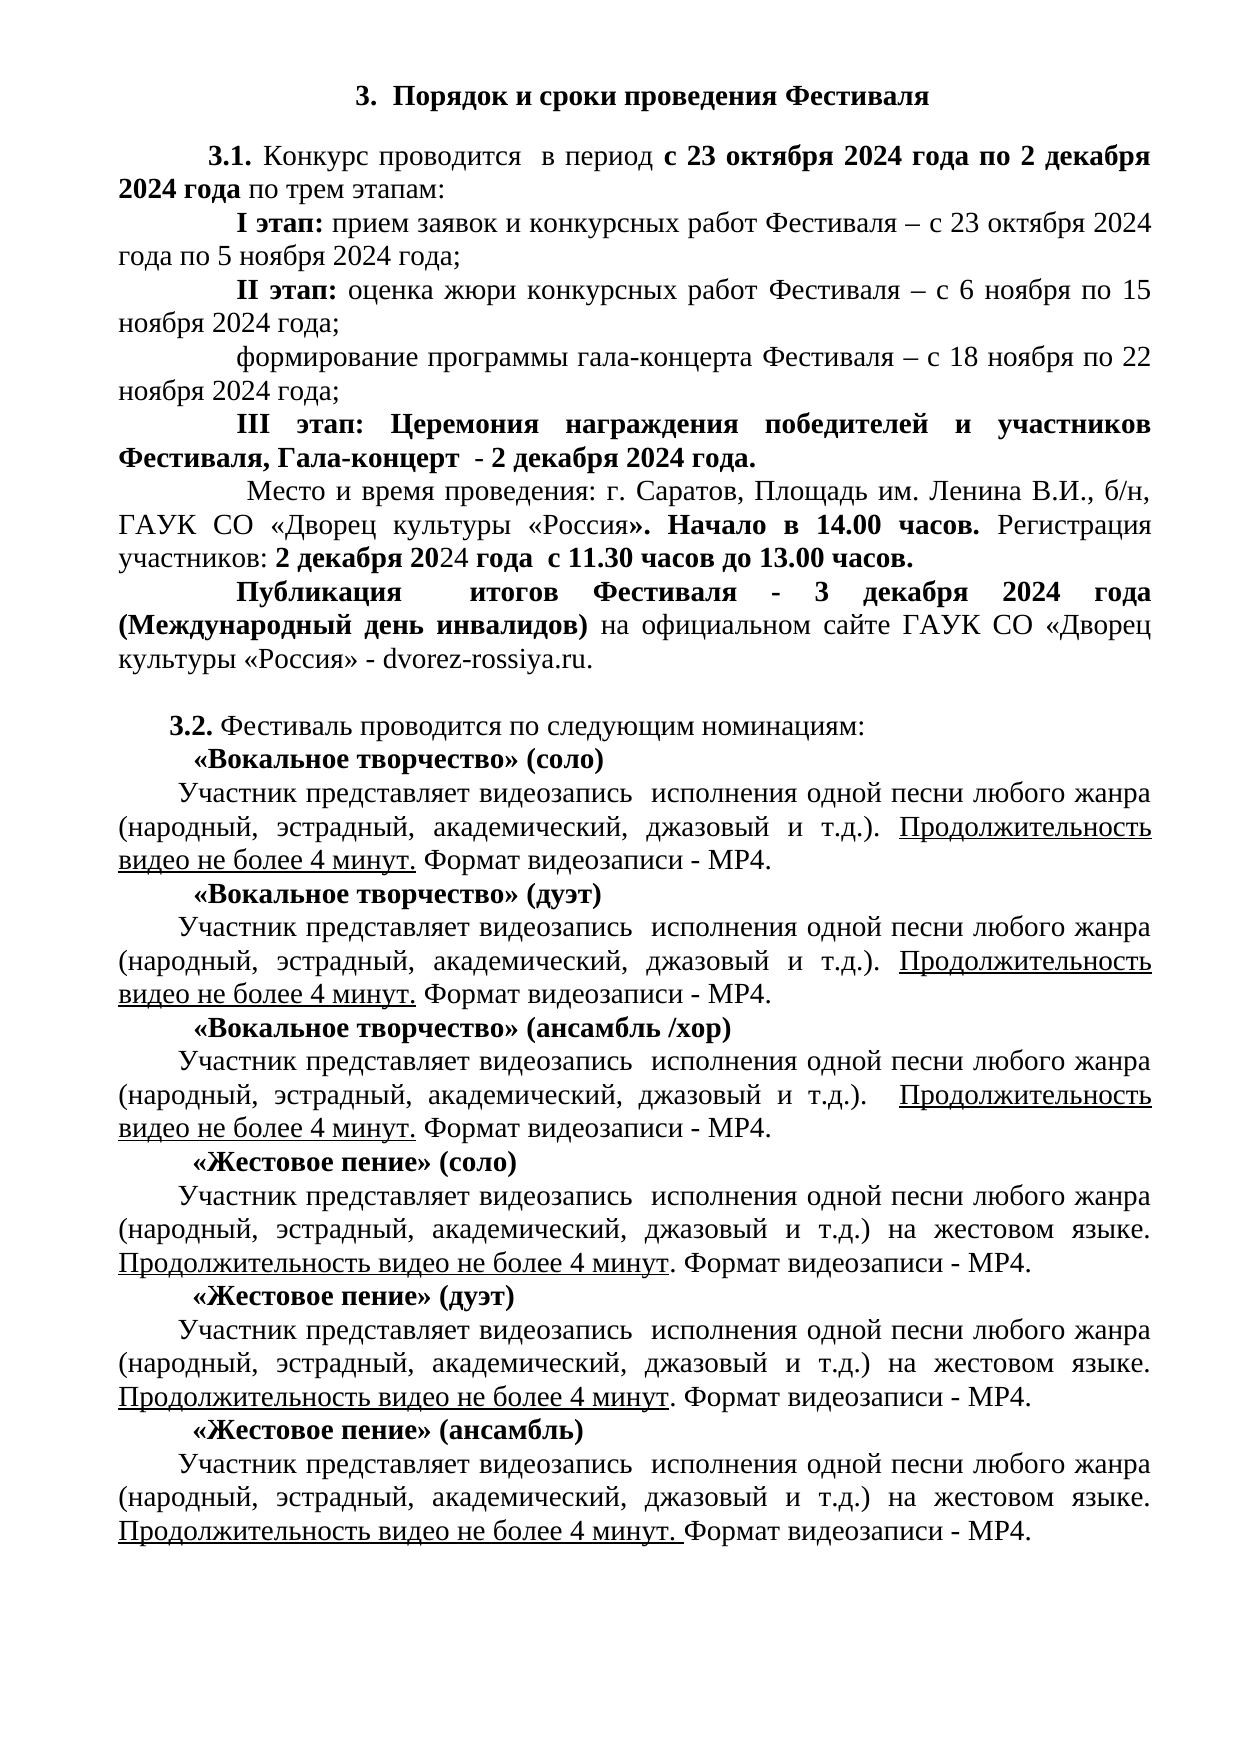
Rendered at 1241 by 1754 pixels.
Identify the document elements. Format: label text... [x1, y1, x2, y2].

text 3.1. Конкурс проводится в период с 23 октября 2024 года по 2 декабря 2024 года по трем этапам: [118, 138, 1152, 205]
text Участник представляет видеозапись исполнения одной песни любого жанра (народный, эстрадный, академический, джазовый и т.д.) на жестовом языке. Продолжительность видео не более 4 минут. Формат видеозаписи - MP4. [118, 1312, 1152, 1412]
text Место и время проведения: г. Саратов, Площадь им. Ленина В.И., б/н, ГАУК СО «Дворец культуры «Россия». Начало в 14.00 часов. Регистрация участников: 2 декабря 2024 года с 11.30 часов до 13.00 часов. [118, 473, 1152, 574]
text Публикация итогов Фестиваля - 3 декабря 2024 года (Международный день инвалидов) на официальном сайте ГАУК СО «Дворец культуры «Россия» - dvorez-rossiya.ru. [118, 574, 1152, 674]
text Участник представляет видеозапись исполнения одной песни любого жанра (народный, эстрадный, академический, джазовый и т.д.) на жестовом языке. Продолжительность видео не более 4 минут. Формат видеозаписи - MP4. [118, 1446, 1152, 1547]
text Участник представляет видеозапись исполнения одной песни любого жанра (народный, эстрадный, академический, джазовый и т.д.). Продолжительность видео не более 4 минут. Формат видеозаписи - MP4. [118, 1043, 1152, 1144]
subtitle Порядок и сроки проведения Фестиваля [133, 78, 1152, 111]
text 3.2. Фестиваль проводится по следующим номинациям: [118, 708, 1150, 742]
text «Жестовое пение» (соло) [118, 1144, 1152, 1178]
text I этап: прием заявок и конкурсных работ Фестиваля – с 23 октября 2024 года по 5 ноября 2024 года; [118, 205, 1152, 272]
text Участник представляет видеозапись исполнения одной песни любого жанра (народный, эстрадный, академический, джазовый и т.д.). Продолжительность видео не более 4 минут. Формат видеозаписи - MP4. [118, 909, 1152, 1010]
text «Вокальное творчество» (дуэт) [118, 876, 1152, 909]
text II этап: оценка жюри конкурсных работ Фестиваля – с 6 ноября по 15 ноября 2024 года; [118, 272, 1152, 339]
text «Жестовое пение» (ансамбль) [118, 1412, 1152, 1446]
text Участник представляет видеозапись исполнения одной песни любого жанра (народный, эстрадный, академический, джазовый и т.д.). Продолжительность видео не более 4 минут. Формат видеозаписи - MP4. [118, 775, 1152, 876]
text III этап: Церемония награждения победителей и участников Фестиваля, Гала-концерт - 2 декабря 2024 года. [118, 406, 1152, 473]
text «Вокальное творчество» (ансамбль /хор) [118, 1010, 1152, 1043]
text Участник представляет видеозапись исполнения одной песни любого жанра (народный, эстрадный, академический, джазовый и т.д.) на жестовом языке. Продолжительность видео не более 4 минут. Формат видеозаписи - MP4. [118, 1178, 1152, 1278]
text «Вокальное творчество» (соло) [118, 742, 1152, 775]
text формирование программы гала-концерта Фестиваля – с 18 ноября по 22 ноября 2024 года; [118, 339, 1152, 406]
text «Жестовое пение» (дуэт) [118, 1278, 1152, 1312]
